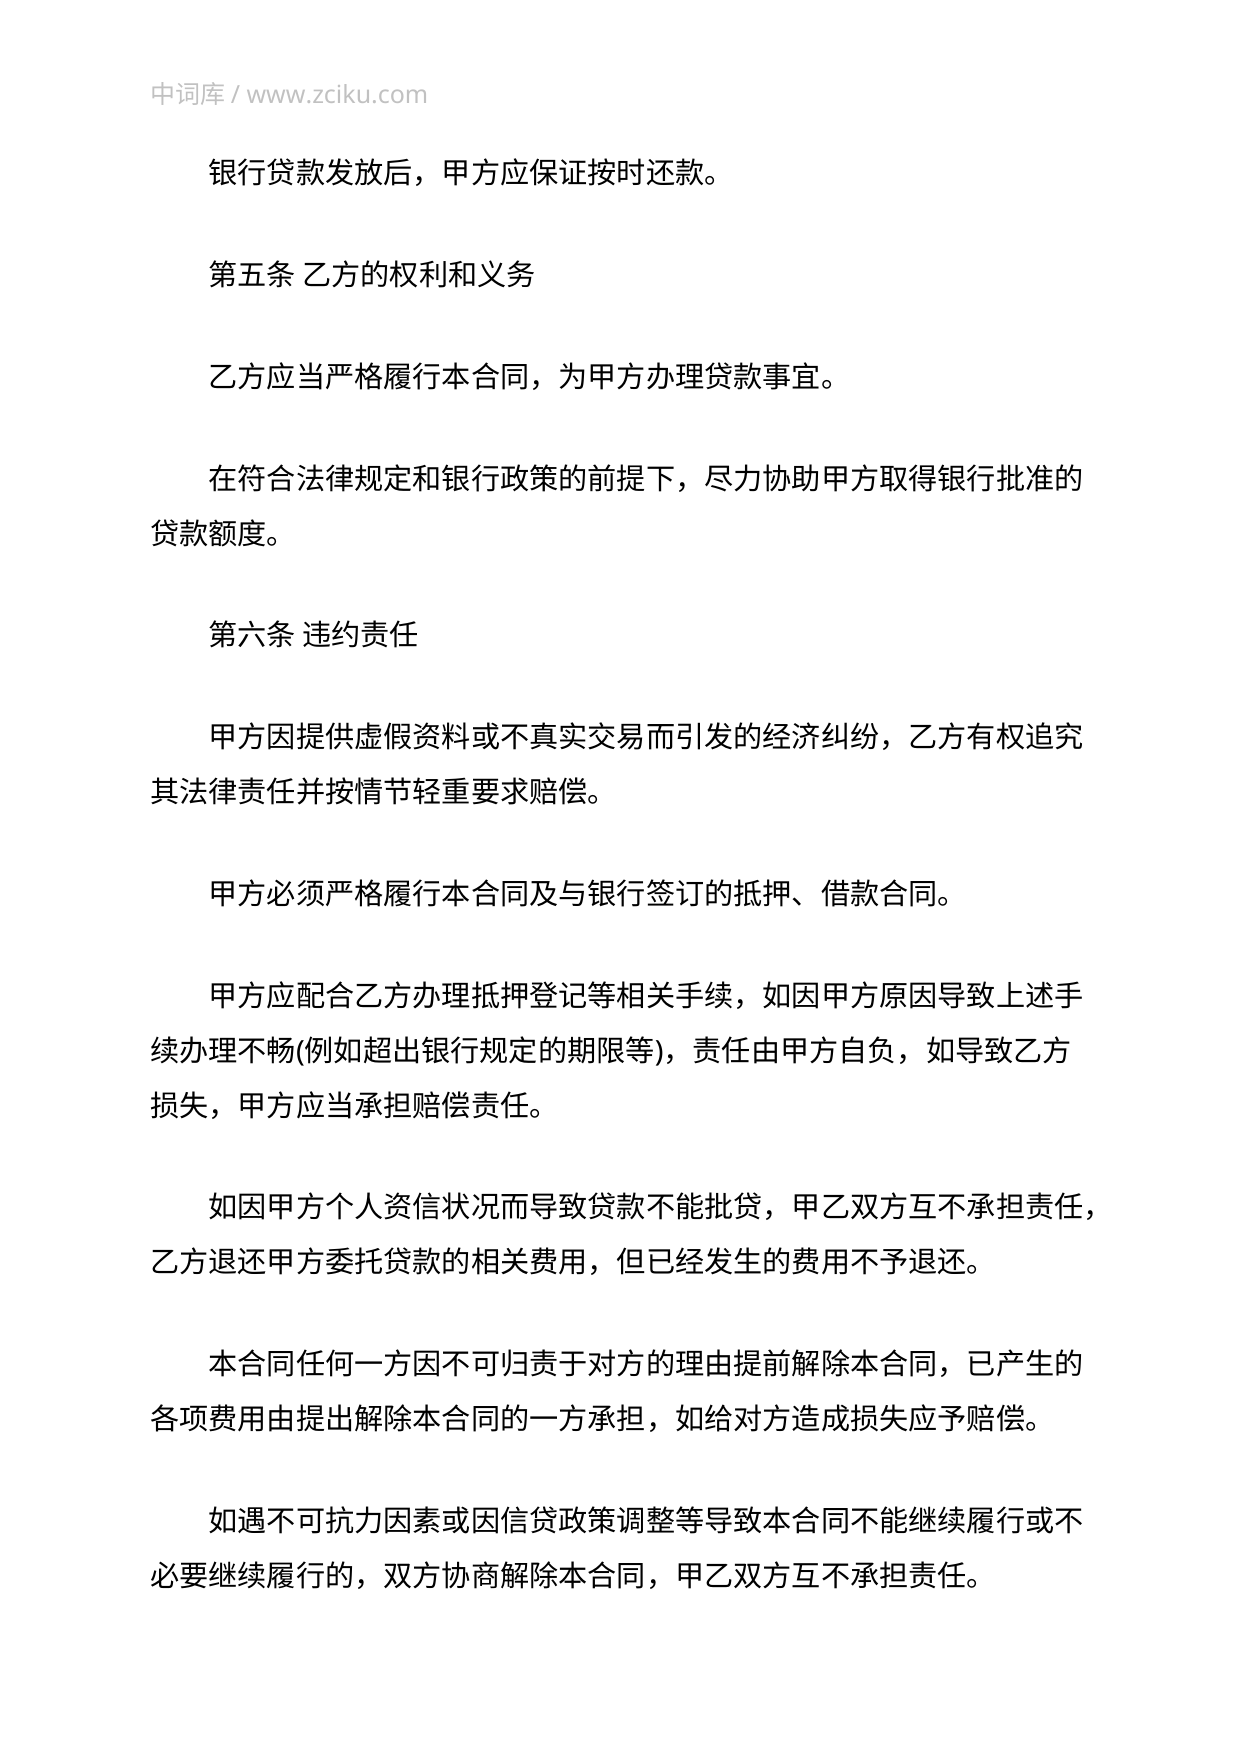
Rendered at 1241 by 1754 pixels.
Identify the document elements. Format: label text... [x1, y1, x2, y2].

text 银行贷款发放后，甲方应保证按时还款。 [150, 150, 1090, 192]
text 甲方必须严格履行本合同及与银行签订的抵押、借款合同。 [150, 870, 1090, 913]
text 甲方因提供虚假资料或不真实交易而引发的经济纠纷，乙方有权追究其法律责任并按情节轻重要求赔偿。 [150, 714, 1090, 811]
text 第六条 违约责任 [150, 612, 1090, 654]
text 甲方应配合乙方办理抵押登记等相关手续，如因甲方原因导致上述手续办理不畅(例如超出银行规定的期限等)，责任由甲方自负，如导致乙方损失，甲方应当承担赔偿责任。 [150, 972, 1090, 1124]
text 如遇不可抗力因素或因信贷政策调整等导致本合同不能继续履行或不必要继续履行的，双方协商解除本合同，甲乙双方互不承担责任。 [150, 1497, 1090, 1594]
text 如因甲方个人资信状况而导致贷款不能批贷，甲乙双方互不承担责任，乙方退还甲方委托贷款的相关费用，但已经发生的费用不予退还。 [150, 1184, 1090, 1281]
text 本合同任何一方因不可归责于对方的理由提前解除本合同，已产生的各项费用由提出解除本合同的一方承担，如给对方造成损失应予赔偿。 [150, 1341, 1090, 1438]
text 第五条 乙方的权利和义务 [150, 252, 1090, 294]
text 乙方应当严格履行本合同，为甲方办理贷款事宜。 [150, 353, 1090, 396]
text 在符合法律规定和银行政策的前提下，尽力协助甲方取得银行批准的贷款额度。 [150, 455, 1090, 552]
